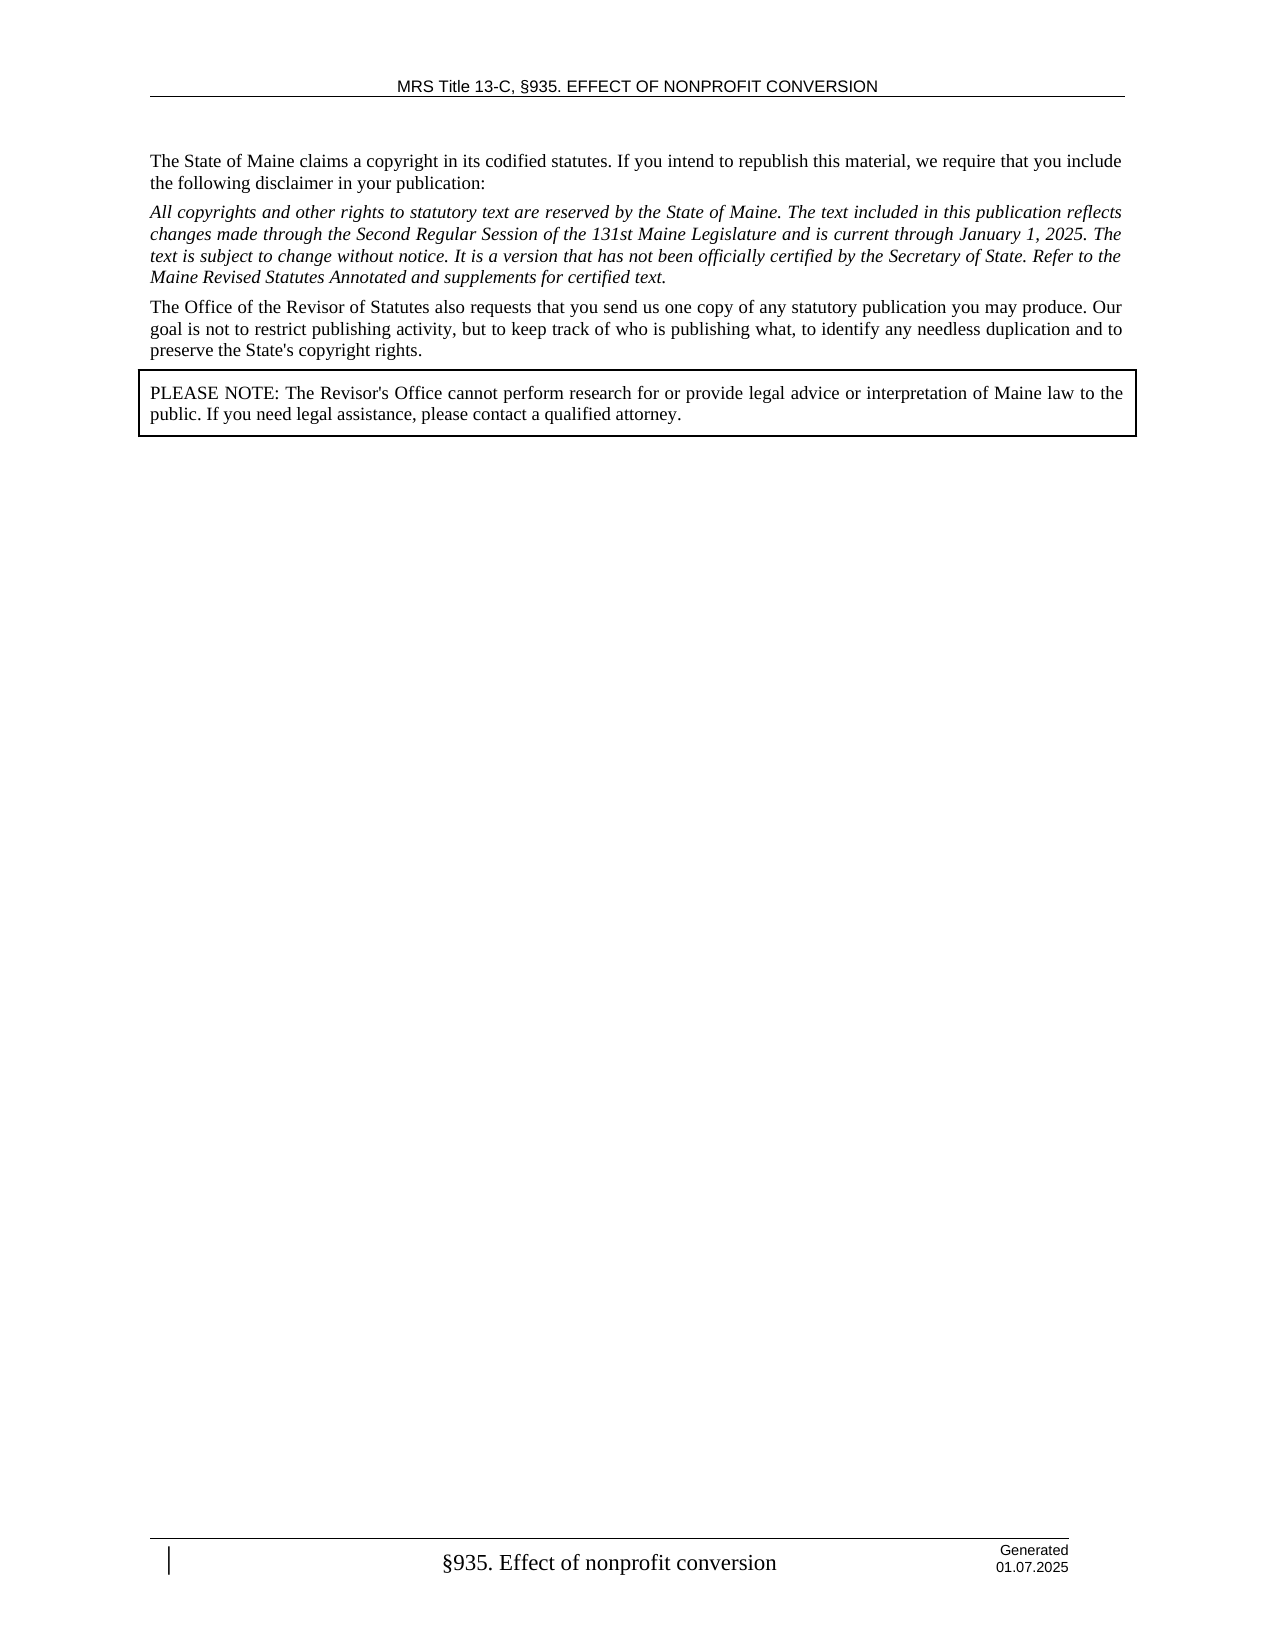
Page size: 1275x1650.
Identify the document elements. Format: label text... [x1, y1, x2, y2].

text All copyrights and other rights to statutory text are reserved by the State of Maine. The text included in this publication reflects changes made through the Second Regular Session of the 131st Maine Legislature and is current through January 1, 2025 . The text is subject to change without notice. It is a version that has not been officially certified by the Secretary of State. Refer to the Maine Revised Statutes Annotated and supplements for certified text. [150, 201, 1125, 288]
text PLEASE NOTE: The Revisor's Office cannot perform research for or provide legal advice or interpretation of Maine law to the public. If you need legal assistance, please contact a qualified attorney. [140, 371, 1135, 435]
text The Office of the Revisor of Statutes also requests that you send us one copy of any statutory publication you may produce. Our goal is not to restrict publishing activity, but to keep track of who is publishing what, to identify any needless duplication and to preserve the State's copyright rights. [150, 296, 1125, 361]
text The State of Maine claims a copyright in its codified statutes. If you intend to republish this material, we require that you include the following disclaimer in your publication: [150, 150, 1125, 193]
